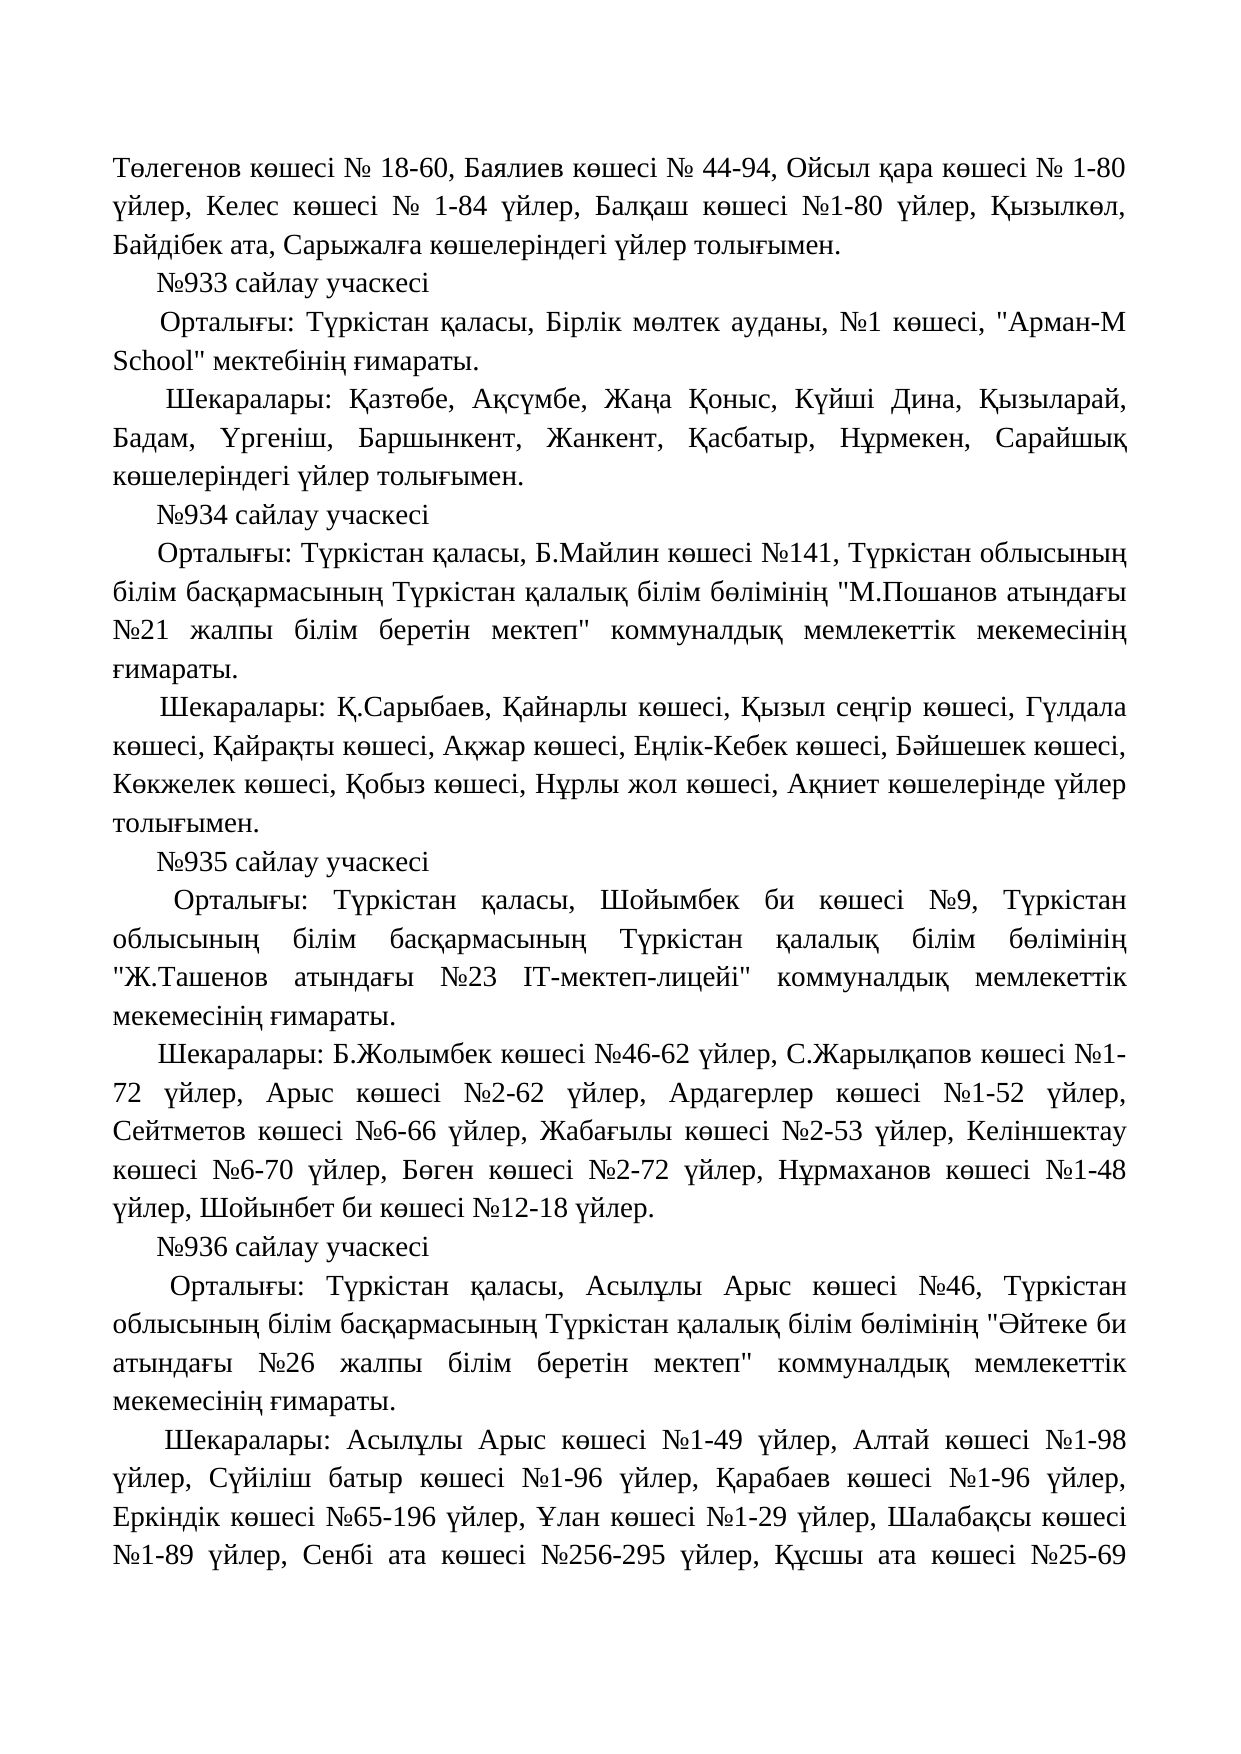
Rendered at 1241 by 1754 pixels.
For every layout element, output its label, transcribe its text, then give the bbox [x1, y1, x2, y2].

text Орталығы: Түркістан қаласы, Б.Майлин көшесі №141, Түркістан облысының білім басқармасының Түркістан қалалық білім бөлімінің "М.Пошанов атындағы №21 жалпы білім беретін мектеп" коммуналдық мемлекеттік мекемесінің ғимараты. [112, 535, 1128, 684]
text Орталығы: Түркістан қаласы, Асылұлы Арыс көшесі №46, Түркістан облысының білім басқармасының Түркістан қалалық білім бөлімінің "Әйтеке би атындағы №26 жалпы білім беретін мектеп" коммуналдық мемлекеттік мекемесінің ғимараты. [112, 1268, 1128, 1417]
text №936 сайлау учаскесі [112, 1229, 1128, 1263]
text Шекаралары: Б.Жолымбек көшесі №46-62 үйлер, С.Жарылқапов көшесі №1-72 үйлер, Арыс көшесі №2-62 үйлер, Ардагерлер көшесі №1-52 үйлер, Сейтметов көшесі №6-66 үйлер, Жабағылы көшесі №2-53 үйлер, Келіншектау көшесі №6-70 үйлер, Бөген көшесі №2-72 үйлер, Нұрмаханов көшесі №1-48 үйлер, Шойынбет би көшесі №12-18 үйлер. [112, 1036, 1128, 1224]
text №935 сайлау учаскесі [112, 844, 1128, 877]
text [112, 150, 1128, 261]
text Шекаралары: Қ.Сарыбаев, Қайнарлы көшесі, Қызыл сеңгір көшесі, Гүлдала көшесі, Қайрақты көшесі, Ақжар көшесі, Еңлік-Кебек көшесі, Бәйшешек көшесі, Көкжелек көшесі, Қобыз көшесі, Нұрлы жол көшесі, Ақниет көшелерінде үйлер толығымен. [112, 689, 1128, 839]
text Орталығы: Түркістан қаласы, Бірлік мөлтек ауданы, №1 көшесі, "Арман-М School" мектебінің ғимараты. [112, 304, 1128, 376]
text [112, 1422, 1128, 1571]
text №934 сайлау учаскесі [112, 497, 1128, 530]
text №933 сайлау учаскесі [112, 266, 1128, 299]
text Шекаралары: Қазтөбе, Ақсүмбе, Жаңа Қоныс, Күйші Дина, Қызыларай, Бадам, Үргеніш, Баршынкент, Жанкент, Қасбатыр, Нұрмекен, Сарайшық көшелеріндегі үйлер толығымен. [112, 381, 1128, 492]
text Орталығы: Түркістан қаласы, Шойымбек би көшесі №9, Түркістан облысының білім басқармасының Түркістан қалалық білім бөлімінің "Ж.Ташенов атындағы №23 ІТ-мектеп-лицейі" коммуналдық мемлекеттік мекемесінің ғимараты. [112, 882, 1128, 1031]
